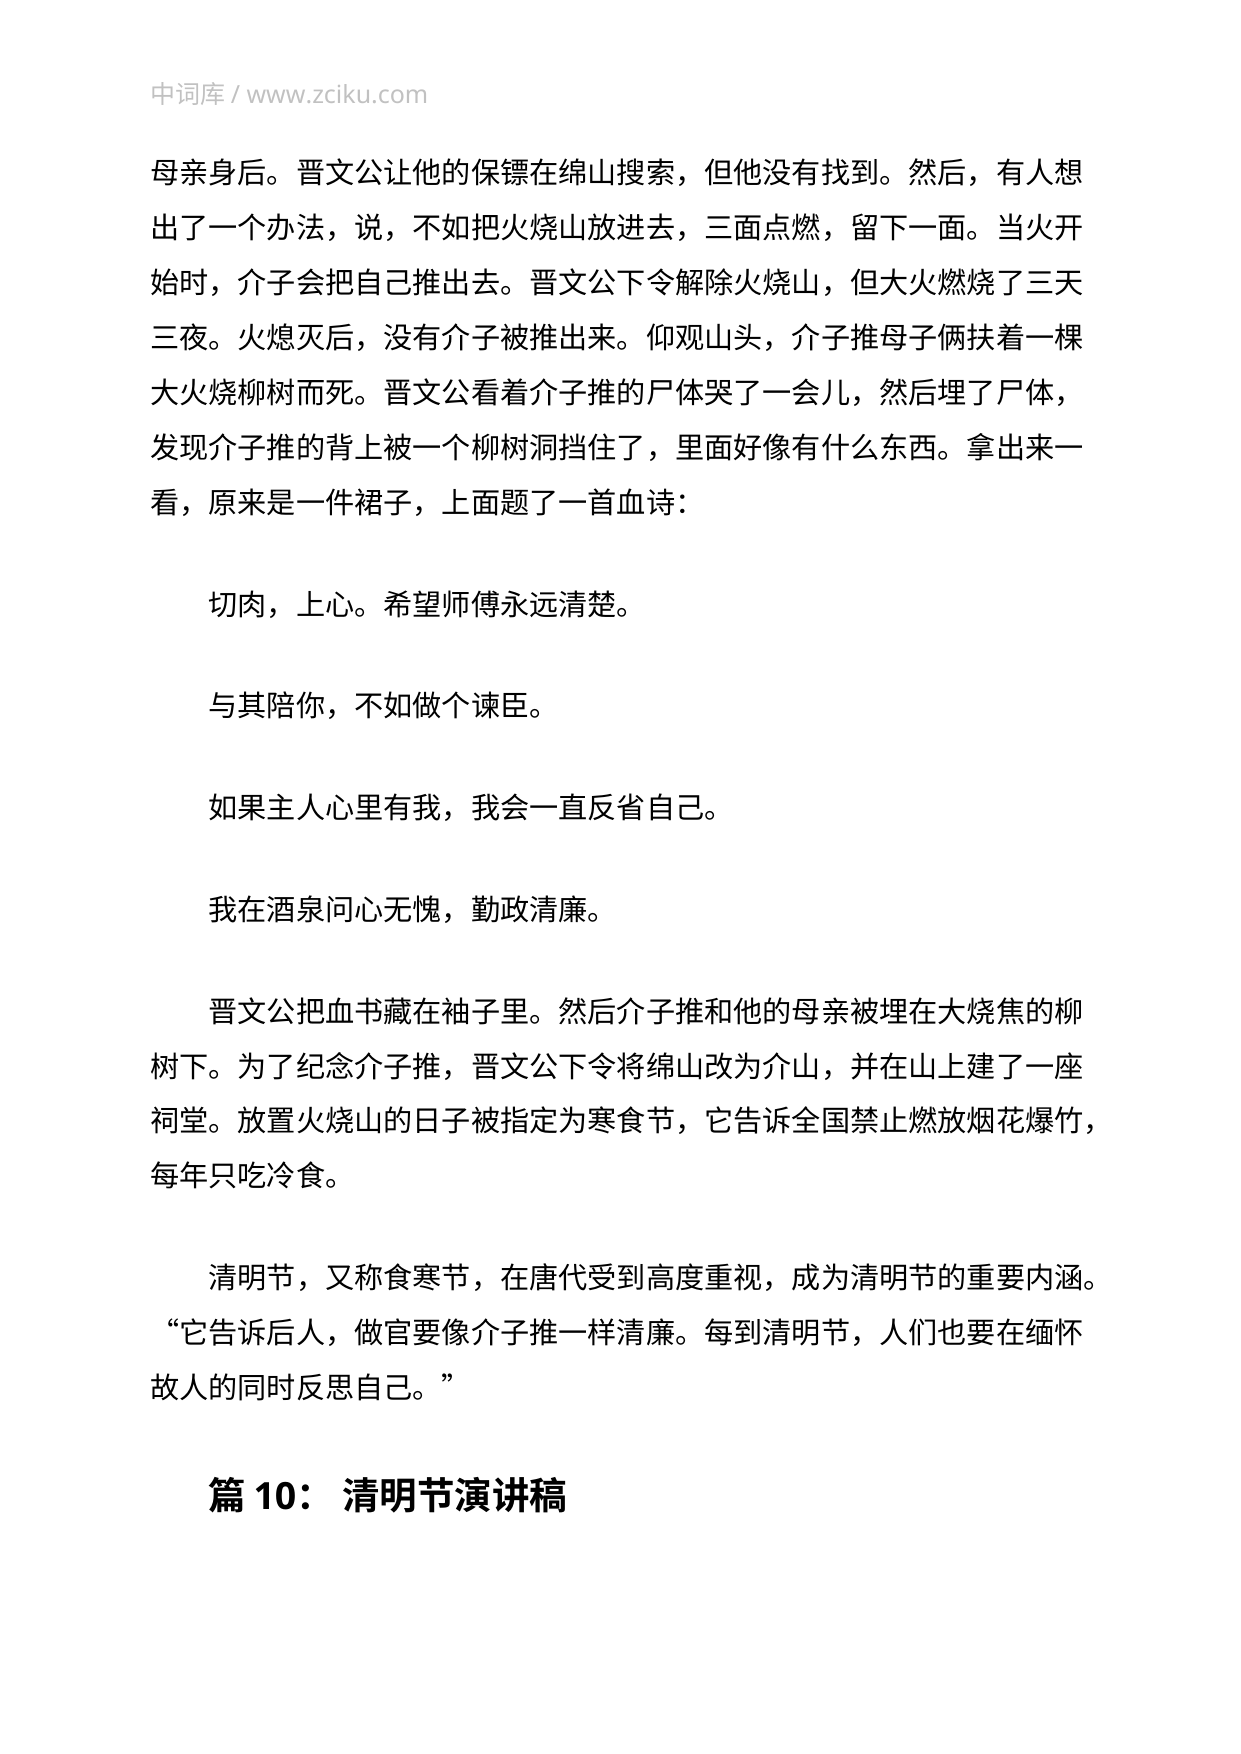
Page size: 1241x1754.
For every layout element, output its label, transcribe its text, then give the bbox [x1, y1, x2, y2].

text 我在酒泉问心无愧，勤政清廉。 [150, 886, 1090, 929]
text 清明节，又称食寒节，在唐代受到高度重视，成为清明节的重要内涵。“它告诉后人，做官要像介子推一样清廉。每到清明节，人们也要在缅怀故人的同时反思自己。” [150, 1255, 1090, 1407]
text 篇10： 清明节演讲稿 [150, 1466, 1090, 1521]
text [150, 150, 1090, 522]
text 如果主人心里有我，我会一直反省自己。 [150, 785, 1090, 827]
text 与其陪你，不如做个谏臣。 [150, 683, 1090, 725]
text 切肉，上心。希望师傅永远清楚。 [150, 581, 1090, 623]
text 晋文公把血书藏在袖子里。然后介子推和他的母亲被埋在大烧焦的柳树下。为了纪念介子推，晋文公下令将绵山改为介山，并在山上建了一座祠堂。放置火烧山的日子被指定为寒食节，它告诉全国禁止燃放烟花爆竹，每年只吃冷食。 [150, 988, 1090, 1195]
